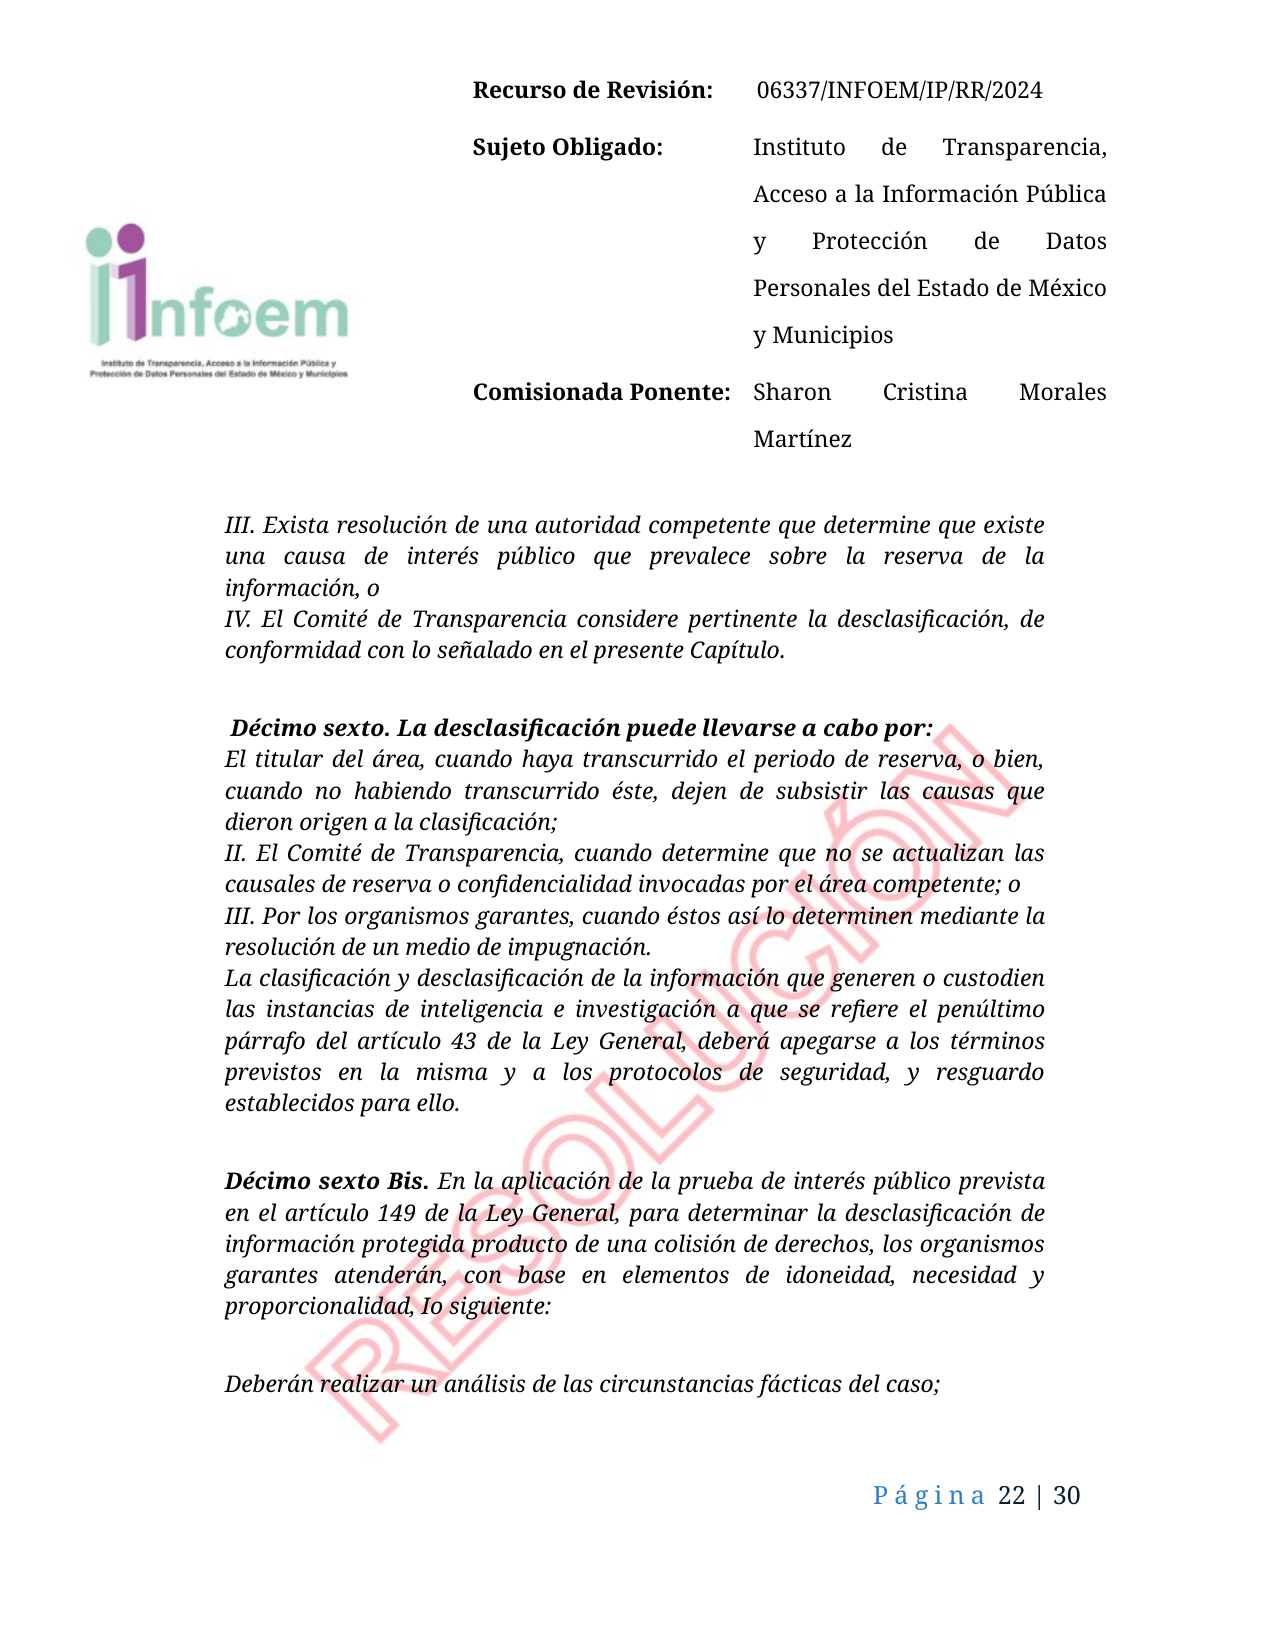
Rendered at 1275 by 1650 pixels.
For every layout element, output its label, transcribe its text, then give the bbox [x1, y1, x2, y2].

title El titular del área, cuando haya transcurrido el periodo de reserva, o bien, cuando no habiendo transcurrido éste, dejen de subsistir las causas que dieron origen a la clasificación; [224, 743, 1048, 837]
title IV. El Comité de Transparencia considere pertinente la desclasificación, de conformidad con lo señalado en el presente Capítulo. [224, 603, 1048, 665]
title Décimo sexto Bis. En la aplicación de la prueba de interés público prevista en el artículo 149 de la Ley General, para determinar la desclasificación de información protegida producto de una colisión de derechos, los organismos garantes atenderán, con base en elementos de idoneidad, necesidad y proporcionalidad, Io siguiente: [224, 1165, 1048, 1321]
title Décimo sexto. La desclasificación puede llevarse a cabo por: [224, 712, 1048, 743]
title III. Por los organismos garantes, cuando éstos así lo determinen mediante la resolución de un medio de impugnación. [224, 899, 1048, 962]
title II. El Comité de Transparencia, cuando determine que no se actualizan las causales de reserva o confidencialidad invocadas por el área competente; o [224, 837, 1048, 899]
title III. Exista resolución de una autoridad competente que determine que existe una causa de interés público que prevalece sobre la reserva de la información, o [224, 509, 1048, 603]
title La clasificación y desclasificación de la información que generen o custodien las instancias de inteligencia e investigación a que se refiere el penúltimo párrafo del artículo 43 de la Ley General, deberá apegarse a los términos previstos en la misma y a los protocolos de seguridad, y resguardo establecidos para ello. [224, 962, 1048, 1118]
picture [0, 158, 1275, 1650]
title Deberán realizar un análisis de las circunstancias fácticas del caso; [224, 1368, 1048, 1399]
